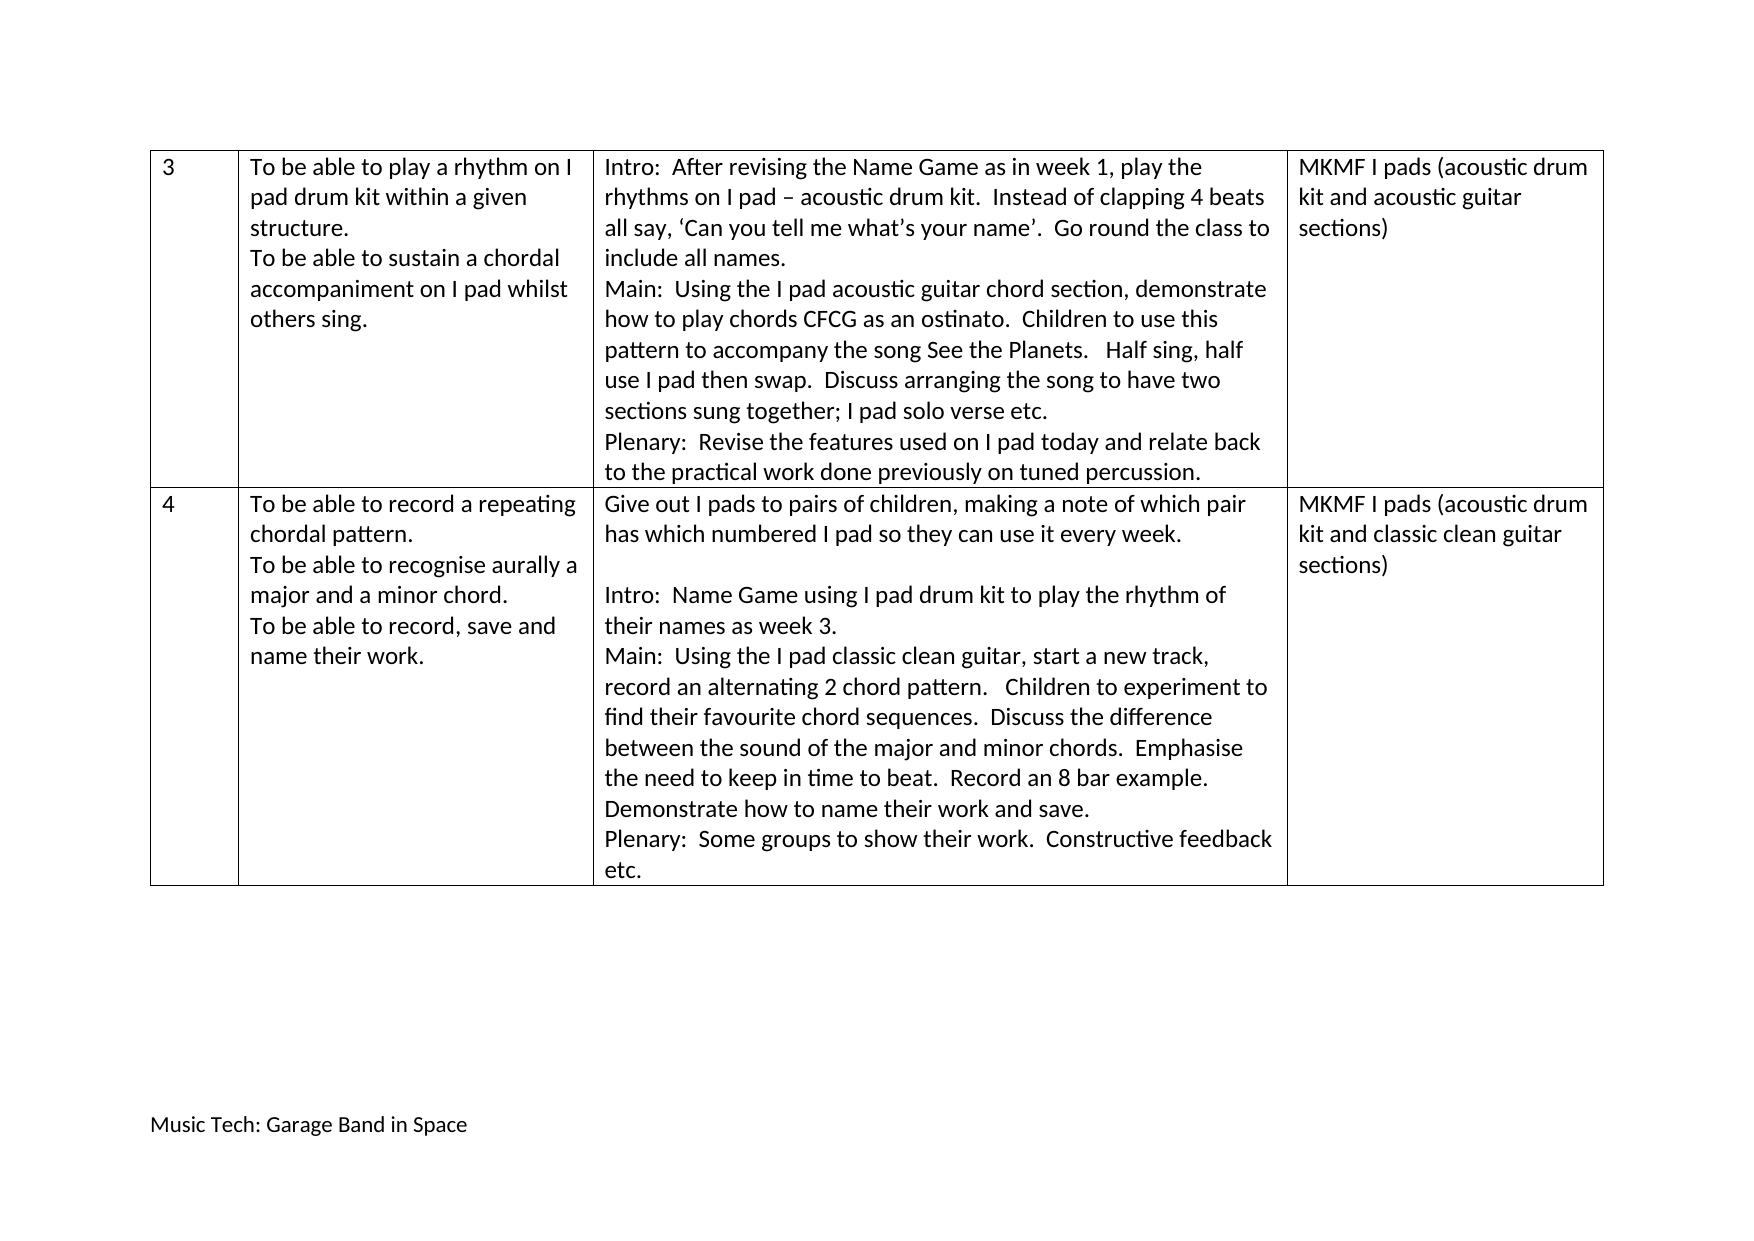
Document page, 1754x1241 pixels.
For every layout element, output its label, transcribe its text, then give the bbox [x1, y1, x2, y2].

table_cell 4 [151, 488, 238, 884]
table_cell 3 [151, 151, 238, 487]
table_cell To be able to record a repeating chordal pattern. To be able to recognise aurally a major and a minor chord. To be able to record, save and name their work. [239, 488, 593, 884]
table_cell To be able to play a rhythm on I pad drum kit within a given structure. To be able to sustain a chordal accompaniment on I pad whilst others sing. [239, 151, 593, 487]
table_cell MKMF I pads (acoustic drum kit and acoustic guitar sections) [1288, 151, 1603, 487]
table_cell MKMF I pads (acoustic drum kit and classic clean guitar sections) [1288, 488, 1603, 884]
table_cell Give out I pads to pairs of children, making a note of which pair has which numbered I pad so they can use it every week. Intro: Name Game using I pad drum kit to play the rhythm of their names as week 3. Main: Using the I pad classic clean guitar, start a new track, record an alternating 2 chord pattern. Children to experiment to find their favourite chord sequences. Discuss the difference between the sound of the major and minor chords. Emphasise the need to keep in time to beat. Record an 8 bar example. Demonstrate how to name their work and save. Plenary: Some groups to show their work. Constructive feedback etc. [594, 488, 1287, 884]
table_cell Intro: After revising the Name Game as in week 1, play the rhythms on I pad – acoustic drum kit. Instead of clapping 4 beats all say, ‘Can you tell me what’s your name’. Go round the class to include all names. Main: Using the I pad acoustic guitar chord section, demonstrate how to play chords CFCG as an ostinato. Children to use this pattern to accompany the song See the Planets. Half sing, half use I pad then swap. Discuss arranging the song to have two sections sung together; I pad solo verse etc. Plenary: Revise the features used on I pad today and relate back to the practical work done previously on tuned percussion. [594, 151, 1287, 487]
